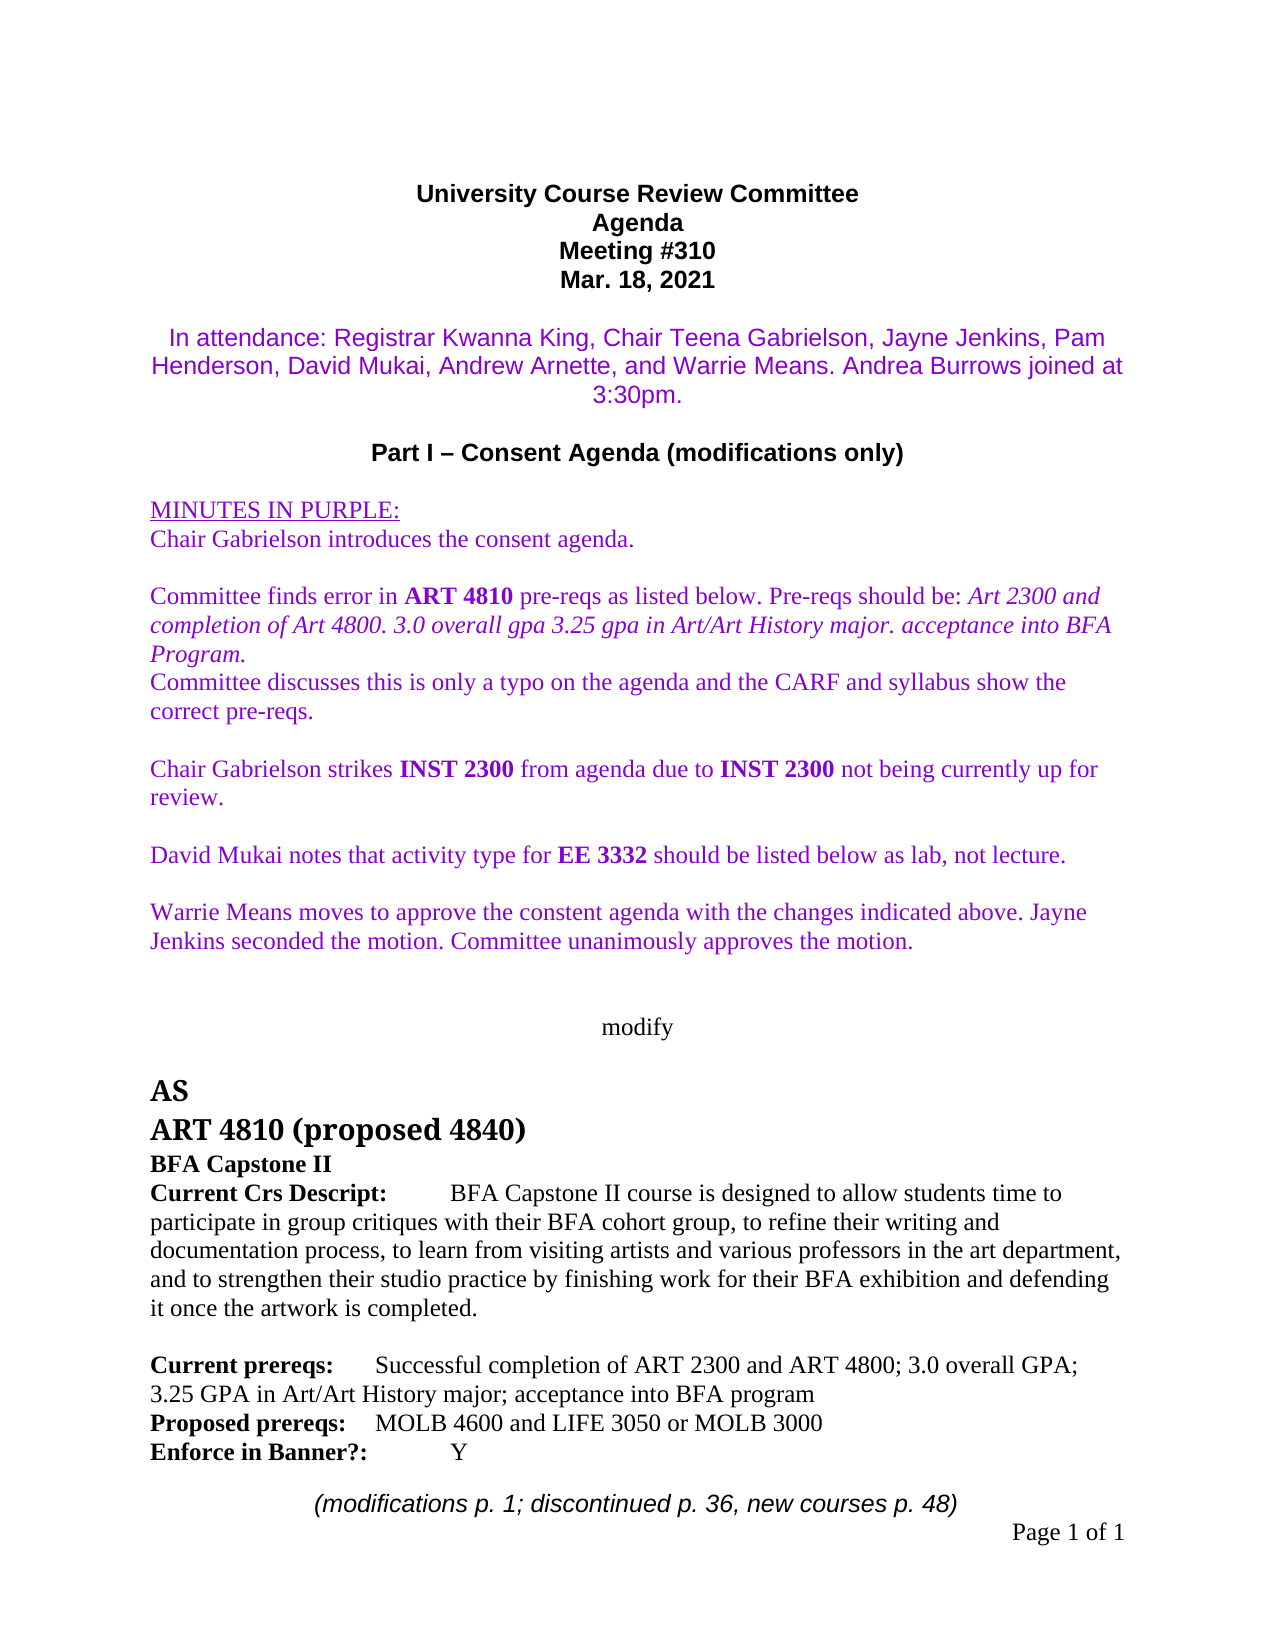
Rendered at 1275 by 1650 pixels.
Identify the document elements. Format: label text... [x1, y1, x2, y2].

text Proposed prereqs: MOLB 4600 and LIFE 3050 or MOLB 3000 [150, 1408, 1125, 1437]
text ART 4810 (proposed 4840) [150, 1110, 1125, 1149]
text Warrie Means moves to approve the constent agenda with the changes indicated above. Jayne Jenkins seconded the motion. Committee unanimously approves the motion. [150, 897, 1125, 955]
text Committee finds error in ART 4810 pre-reqs as listed below. Pre-reqs should be: Art 2300 and completion of Art 4800. 3.0 overall gpa 3.25 gpa in Art/Art History major. acceptance into BFA Program. [150, 581, 1125, 667]
text David Mukai notes that activity type for EE 3332 should be listed below as lab, not lecture. [150, 840, 1125, 869]
subtitle University Course Review Committee [150, 179, 1125, 207]
text modify [150, 1012, 1125, 1041]
text In attendance: Registrar Kwanna King, Chair Teena Gabrielson, Jayne Jenkins, Pam Henderson, David Mukai, Andrew Arnette, and Warrie Means. Andrea Burrows joined at 3:30pm. [150, 322, 1125, 409]
text Mar. 18, 2021 [150, 265, 1125, 294]
text Current Crs Descript: BFA Capstone II course is designed to allow students time to participate in group critiques with their BFA cohort group, to refine their writing and documentation process, to learn from visiting artists and various professors in the art department, and to strengthen their studio practice by finishing work for their BFA exhibition and defending it once the artwork is completed. [150, 1178, 1125, 1322]
text Enforce in Banner?: Y [150, 1437, 1125, 1466]
text Part I – Consent Agenda (modifications only) [150, 437, 1125, 466]
text Committee discusses this is only a typo on the agenda and the CARF and syllabus show the correct pre-reqs. [150, 667, 1125, 725]
text Current prereqs: Successful completion of ART 2300 and ART 4800; 3.0 overall GPA; 3.25 GPA in Art/Art History major; acceptance into BFA program [150, 1351, 1125, 1408]
text Chair Gabrielson strikes INST 2300 from agenda due to INST 2300 not being currently up for review. [150, 754, 1125, 811]
text Agenda [150, 207, 1125, 236]
text MINUTES IN PURPLE: [150, 495, 1125, 524]
text Meeting #310 [150, 236, 1125, 265]
text BFA Capstone II [150, 1149, 1125, 1178]
text AS [150, 1070, 1125, 1110]
text Chair Gabrielson introduces the consent agenda. [150, 524, 1125, 552]
